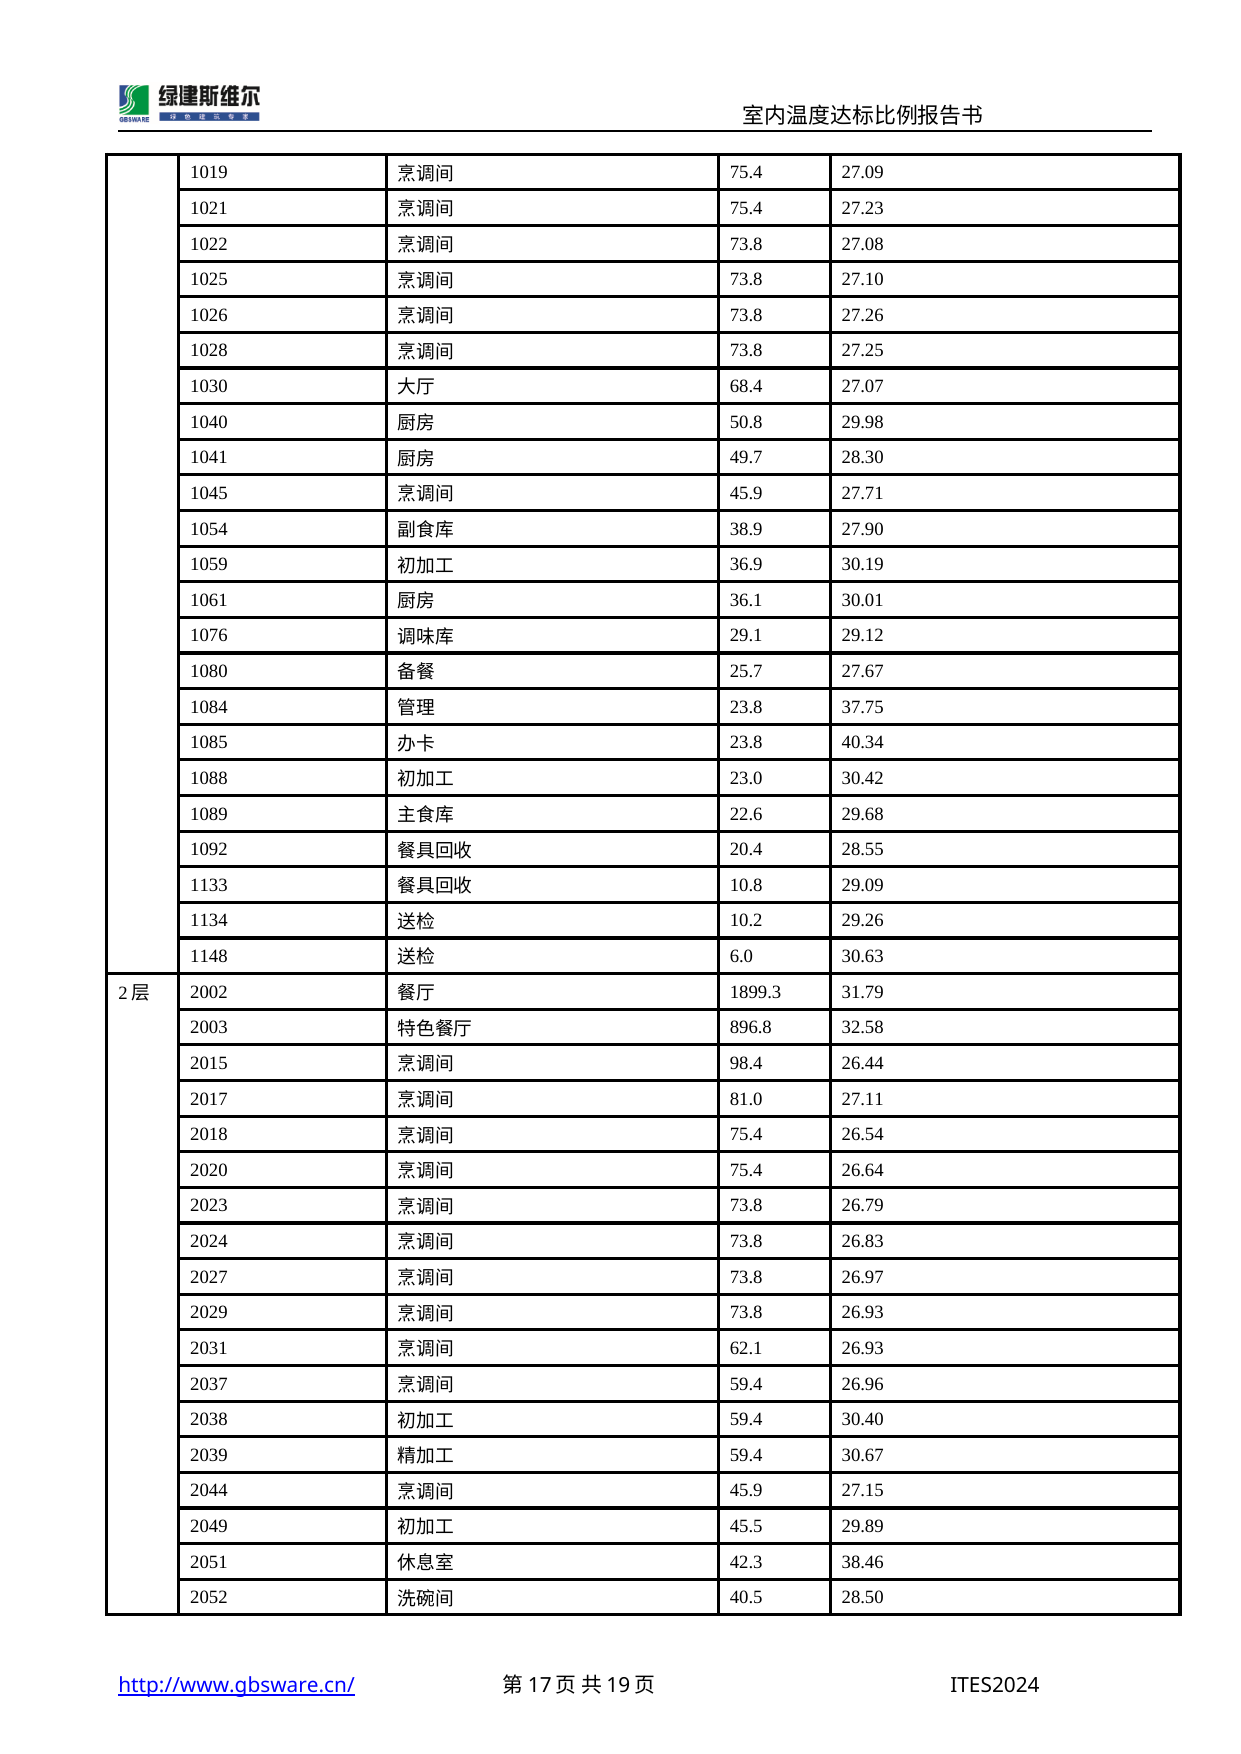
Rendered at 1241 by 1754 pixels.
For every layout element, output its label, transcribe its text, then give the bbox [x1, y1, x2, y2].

table_cell 42.3 [720, 1545, 829, 1578]
table_cell 2020 [180, 1153, 385, 1186]
table_cell 烹调间 [388, 476, 717, 509]
table_cell 2017 [180, 1082, 385, 1114]
table_cell 28.50 [832, 1581, 1178, 1613]
table_cell 29.89 [832, 1510, 1178, 1542]
table_cell 1041 [180, 441, 385, 473]
table_cell 1025 [180, 263, 385, 295]
table_cell 1021 [180, 191, 385, 224]
table_cell 26.64 [832, 1153, 1178, 1186]
table_cell 办卡 [388, 726, 717, 758]
table_cell 23.0 [720, 761, 829, 794]
table_cell 49.7 [720, 441, 829, 473]
table_cell 厨房 [388, 441, 717, 473]
table_cell 26.79 [832, 1189, 1178, 1221]
table_cell 27.10 [832, 263, 1178, 295]
table_cell 75.4 [720, 1153, 829, 1186]
table_cell 81.0 [720, 1082, 829, 1114]
table_cell 大厅 [388, 370, 717, 402]
table_cell 27.25 [832, 334, 1178, 366]
table_cell 26.93 [832, 1331, 1178, 1364]
table_cell 2038 [180, 1403, 385, 1435]
table_cell 68.4 [720, 370, 829, 402]
table_cell 73.8 [720, 227, 829, 259]
table_cell 73.8 [720, 334, 829, 366]
table_cell 管理 [388, 690, 717, 723]
table_cell 烹调间 [388, 1225, 717, 1257]
table_cell 73.8 [720, 1189, 829, 1221]
table_cell 1026 [180, 298, 385, 331]
table_cell 洗碗间 [388, 1581, 717, 1613]
table_cell 初加工 [388, 1403, 717, 1435]
table_cell 1080 [180, 655, 385, 687]
table_cell 初加工 [388, 548, 717, 580]
table_cell 备餐 [388, 655, 717, 687]
table_cell 餐具回收 [388, 833, 717, 865]
table_cell 26.93 [832, 1296, 1178, 1328]
table_cell 副食库 [388, 512, 717, 544]
table_cell 26.54 [832, 1118, 1178, 1150]
table_cell 2051 [180, 1545, 385, 1578]
table_cell 1040 [180, 405, 385, 438]
table_cell 精加工 [388, 1438, 717, 1471]
table_cell 27.90 [832, 512, 1178, 544]
table_cell 2031 [180, 1331, 385, 1364]
table_cell 73.8 [720, 1260, 829, 1293]
table_cell 59.4 [720, 1403, 829, 1435]
table_cell 26.97 [832, 1260, 1178, 1293]
table_cell 896.8 [720, 1011, 829, 1043]
table_cell 28.55 [832, 833, 1178, 865]
table_cell 1088 [180, 761, 385, 794]
table_cell 73.8 [720, 263, 829, 295]
table_cell 烹调间 [388, 191, 717, 224]
table_cell 2037 [180, 1367, 385, 1399]
table_cell 休息室 [388, 1545, 717, 1578]
table_cell 27.67 [832, 655, 1178, 687]
table_cell 1022 [180, 227, 385, 259]
table_cell 1133 [180, 868, 385, 901]
table_cell 2044 [180, 1474, 385, 1506]
table_cell 2049 [180, 1510, 385, 1542]
table_cell 送检 [388, 904, 717, 936]
table_cell 1092 [180, 833, 385, 865]
table_cell 45.9 [720, 1474, 829, 1506]
table_cell 2029 [180, 1296, 385, 1328]
table_cell 1089 [180, 797, 385, 829]
table_cell 10.2 [720, 904, 829, 936]
table_cell 26.83 [832, 1225, 1178, 1257]
table_cell 烹调间 [388, 1331, 717, 1364]
table_cell 烹调间 [388, 334, 717, 366]
table_cell 27.26 [832, 298, 1178, 331]
table_cell 1134 [180, 904, 385, 936]
table_cell 烹调间 [388, 263, 717, 295]
table_cell 27.23 [832, 191, 1178, 224]
table_cell 2018 [180, 1118, 385, 1150]
table_cell 烹调间 [388, 1118, 717, 1150]
table_cell 1028 [180, 334, 385, 366]
table_cell 1085 [180, 726, 385, 758]
table_cell 27.11 [832, 1082, 1178, 1114]
table_cell 2015 [180, 1046, 385, 1079]
table_cell 1054 [180, 512, 385, 544]
table_cell 37.75 [832, 690, 1178, 723]
table_cell 2023 [180, 1189, 385, 1221]
table_cell 73.8 [720, 1225, 829, 1257]
table_cell 23.8 [720, 726, 829, 758]
table_cell 1076 [180, 619, 385, 651]
table_cell 2024 [180, 1225, 385, 1257]
table_cell 初加工 [388, 761, 717, 794]
table_cell 20.4 [720, 833, 829, 865]
table_cell 29.12 [832, 619, 1178, 651]
table_cell 40.5 [720, 1581, 829, 1613]
table_cell 厨房 [388, 405, 717, 438]
table_cell 餐具回收 [388, 868, 717, 901]
table_cell 30.67 [832, 1438, 1178, 1471]
table_cell 29.68 [832, 797, 1178, 829]
table_cell 1019 [180, 156, 385, 188]
table_cell 特色餐厅 [388, 1011, 717, 1043]
table_cell 30.40 [832, 1403, 1178, 1435]
table_cell 烹调间 [388, 227, 717, 259]
table_cell 1061 [180, 583, 385, 616]
table_cell 22.6 [720, 797, 829, 829]
table_cell 烹调间 [388, 1153, 717, 1186]
table_cell 2层 [108, 975, 177, 1613]
table_cell 29.09 [832, 868, 1178, 901]
table_cell 2027 [180, 1260, 385, 1293]
table_cell 59.4 [720, 1438, 829, 1471]
table_cell 烹调间 [388, 1046, 717, 1079]
table_cell 45.5 [720, 1510, 829, 1542]
table_cell 初加工 [388, 1510, 717, 1542]
table_cell 调味库 [388, 619, 717, 651]
table_cell 烹调间 [388, 1296, 717, 1328]
table_cell 30.63 [832, 940, 1178, 972]
table_cell 28.30 [832, 441, 1178, 473]
table_cell 29.26 [832, 904, 1178, 936]
table_cell 73.8 [720, 298, 829, 331]
table_cell 27.15 [832, 1474, 1178, 1506]
table_cell 32.58 [832, 1011, 1178, 1043]
table_cell 2002 [180, 975, 385, 1008]
table_cell 73.8 [720, 1296, 829, 1328]
table_cell 98.4 [720, 1046, 829, 1079]
table_cell 50.8 [720, 405, 829, 438]
table_cell 59.4 [720, 1367, 829, 1399]
table_cell 45.9 [720, 476, 829, 509]
table_cell 2003 [180, 1011, 385, 1043]
table_cell 1045 [180, 476, 385, 509]
table_cell 1899.3 [720, 975, 829, 1008]
table_cell 餐厅 [388, 975, 717, 1008]
table_cell 1059 [180, 548, 385, 580]
table_cell 38.9 [720, 512, 829, 544]
table_cell 厨房 [388, 583, 717, 616]
table_cell 6.0 [720, 940, 829, 972]
table_cell 烹调间 [388, 1367, 717, 1399]
table_cell 烹调间 [388, 1189, 717, 1221]
table_cell 31.79 [832, 975, 1178, 1008]
table_cell 75.4 [720, 191, 829, 224]
table_cell 27.09 [832, 156, 1178, 188]
table_cell 40.34 [832, 726, 1178, 758]
table_cell 62.1 [720, 1331, 829, 1364]
table_cell 主食库 [388, 797, 717, 829]
table_cell 27.08 [832, 227, 1178, 259]
table_cell 38.46 [832, 1545, 1178, 1578]
table_cell 送检 [388, 940, 717, 972]
table_cell 烹调间 [388, 298, 717, 331]
table_cell 75.4 [720, 156, 829, 188]
table_cell 26.96 [832, 1367, 1178, 1399]
table_cell 36.1 [720, 583, 829, 616]
table_cell 烹调间 [388, 1082, 717, 1114]
table_cell 烹调间 [388, 156, 717, 188]
table_cell 10.8 [720, 868, 829, 901]
table_cell 烹调间 [388, 1474, 717, 1506]
table_cell 2039 [180, 1438, 385, 1471]
table_cell 29.98 [832, 405, 1178, 438]
table_cell 2052 [180, 1581, 385, 1613]
picture [118, 82, 261, 124]
table_cell 23.8 [720, 690, 829, 723]
table_cell 30.42 [832, 761, 1178, 794]
table_cell 1030 [180, 370, 385, 402]
table_cell 1148 [180, 940, 385, 972]
table_cell 25.7 [720, 655, 829, 687]
table_cell 30.19 [832, 548, 1178, 580]
table_cell 75.4 [720, 1118, 829, 1150]
table_cell 30.01 [832, 583, 1178, 616]
table_cell 29.1 [720, 619, 829, 651]
table_cell 27.71 [832, 476, 1178, 509]
table_cell 26.44 [832, 1046, 1178, 1079]
table_cell 27.07 [832, 370, 1178, 402]
table_cell 36.9 [720, 548, 829, 580]
table_cell 1084 [180, 690, 385, 723]
table_cell 烹调间 [388, 1260, 717, 1293]
